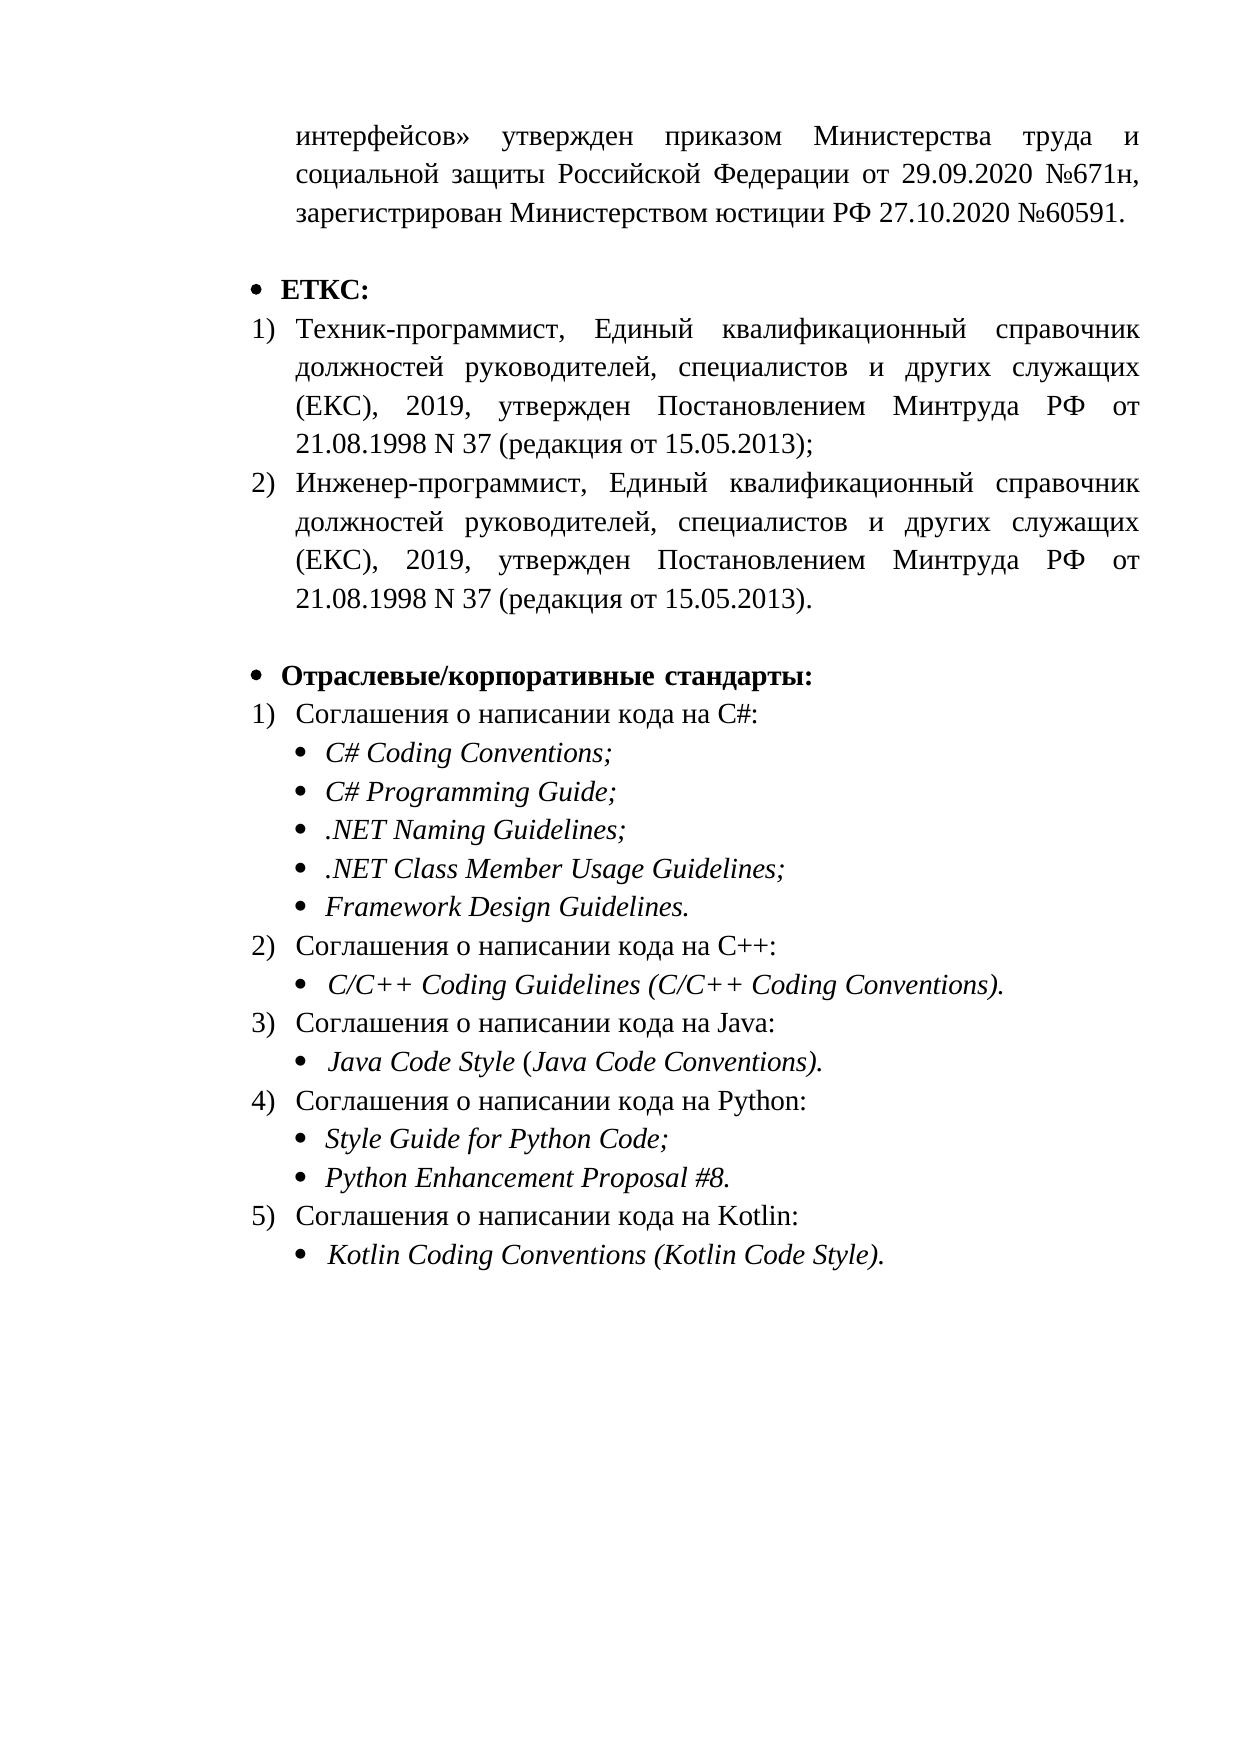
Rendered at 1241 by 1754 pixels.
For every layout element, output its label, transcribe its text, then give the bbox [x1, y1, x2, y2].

list Соглашения о написании кода на C#: [177, 696, 1152, 730]
list Техник-программист, Единый квалификационный справочник должностей руководителей, специалистов и других служащих (ЕКС), 2019, утвержден Постановлением Минтруда РФ от 21.08.1998 N 37 (редакция от 15.05.2013); [251, 311, 1140, 460]
list Kotlin Coding Conventions (Kotlin Code Style). [177, 1237, 961, 1271]
list Java Code Style (Java Code Conventions). [177, 1044, 1152, 1078]
list C# Programming Guide; [295, 774, 1152, 807]
list Отраслевые/корпоративные стандарты: [177, 658, 1152, 691]
list Соглашения о написании кода на Python: [177, 1083, 1152, 1116]
list Style Guide for Python Code; [295, 1121, 1152, 1155]
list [251, 118, 1140, 229]
list Framework Design Guidelines. [295, 889, 1152, 923]
list C/C++ Coding Guidelines (C/C++ Coding Conventions). [177, 967, 1152, 1000]
list ЕТКС: [177, 272, 1152, 306]
list .NET Naming Guidelines; [295, 812, 1152, 846]
list Соглашения о написании кода на Java: [177, 1005, 1152, 1039]
list .NET Class Member Usage Guidelines; [295, 851, 1152, 884]
list C# Coding Conventions; [295, 735, 1152, 769]
list Соглашения о написании кода на C++: [177, 928, 1152, 962]
list Инженер-программист, Единый квалификационный справочник должностей руководителей, специалистов и других служащих (ЕКС), 2019, утвержден Постановлением Минтруда РФ от 21.08.1998 N 37 (редакция от 15.05.2013). [251, 465, 1140, 614]
list Соглашения о написании кода на Kotlin: [177, 1198, 1152, 1232]
list Python Enhancement Proposal #8. [295, 1160, 1152, 1193]
